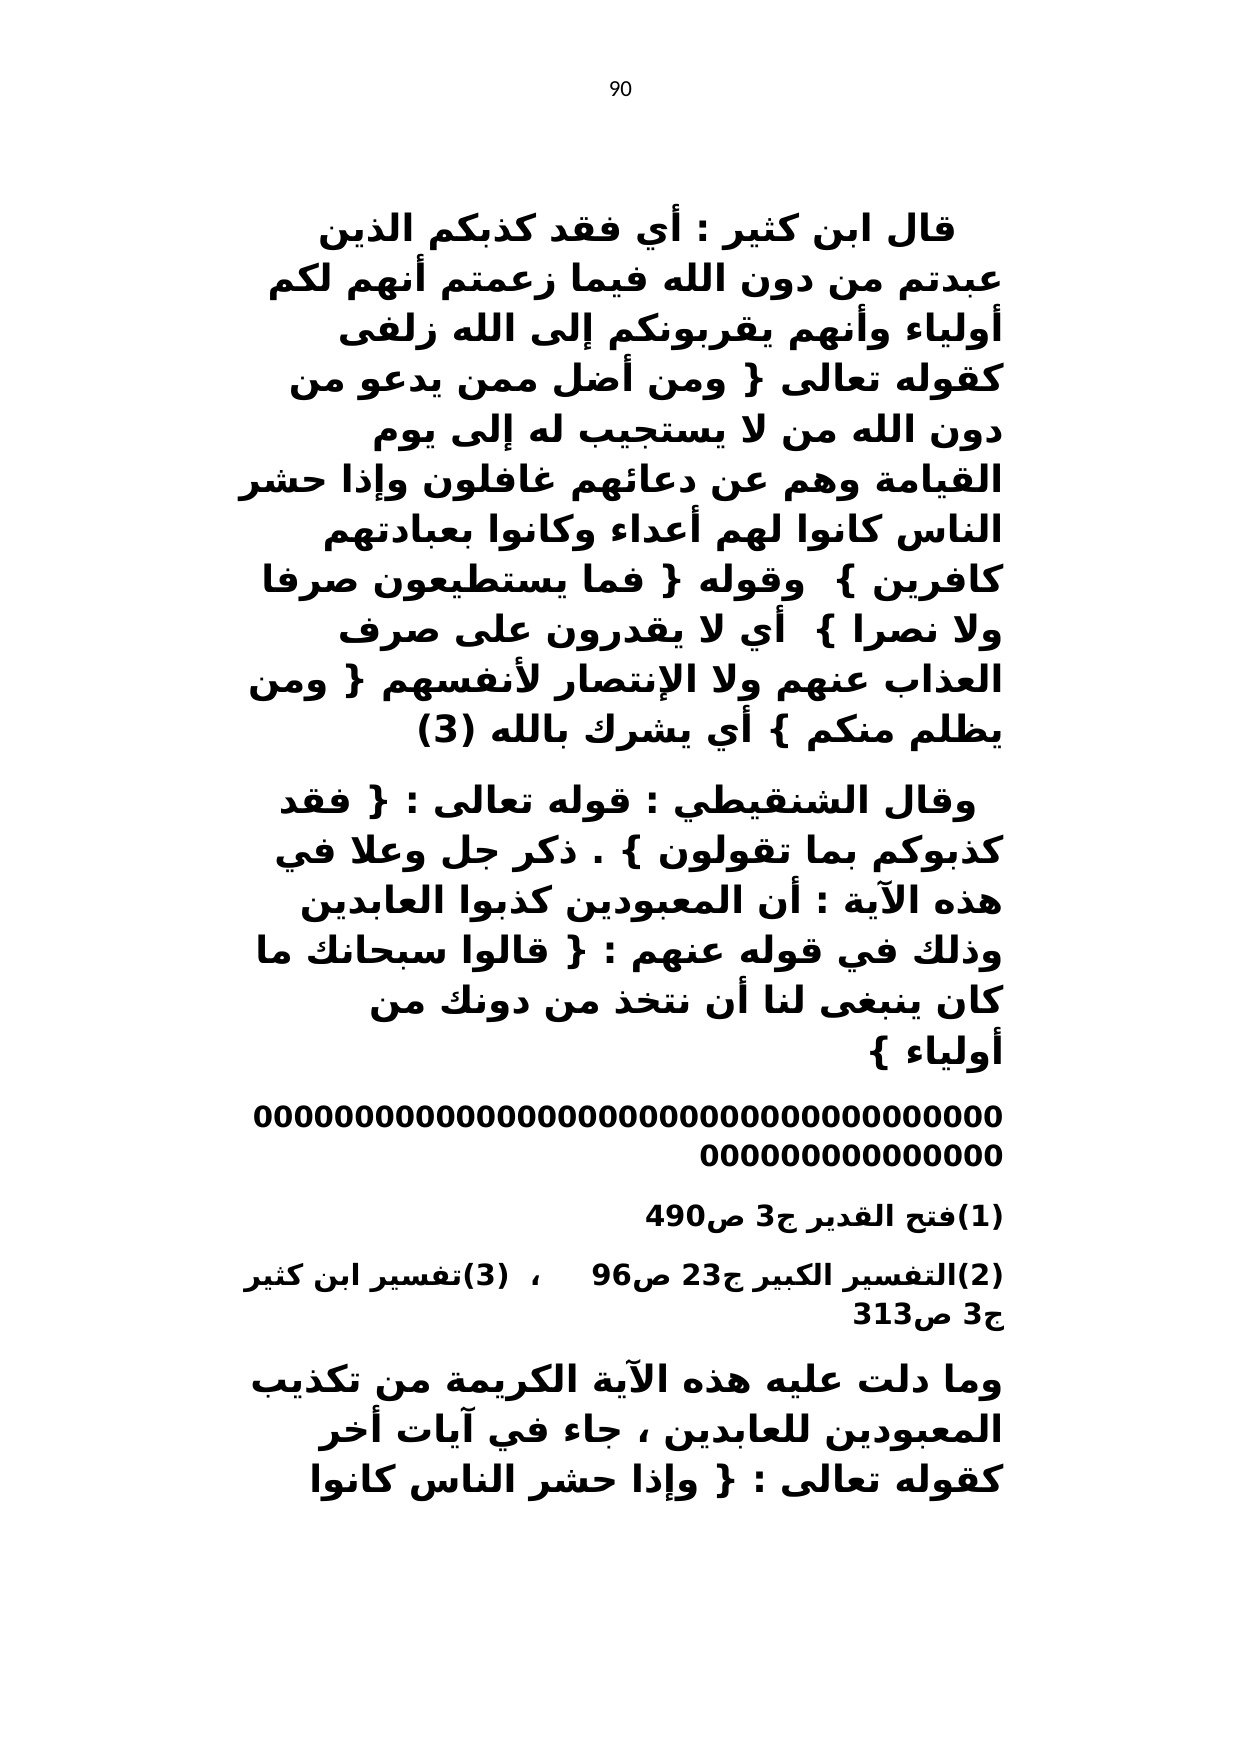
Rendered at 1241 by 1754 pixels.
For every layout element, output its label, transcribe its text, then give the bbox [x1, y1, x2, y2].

text 0000000000000000000000000000000000000000000000000000 [236, 1100, 1004, 1173]
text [236, 1357, 1004, 1501]
text وقال الشنقيطي : قوله تعالى : { فقد كذبوكم بما تقولون } . ذكر جل وعلا في هذه الآية : أن المعبودين كذبوا العابدين وذلك في قوله عنهم : { قالوا سبحانك ما كان ينبغى لنا أن نتخذ من دونك من أولياء } [236, 779, 1004, 1073]
text (1)فتح القدير ج3 ص490 [236, 1199, 1004, 1233]
text (2)التفسير الكبير ج23 ص96 ، (3)تفسير ابن كثير ج3 ص313 [236, 1259, 1004, 1332]
text قال ابن كثير : أي فقد كذبكم الذين عبدتم من دون الله فيما زعمتم أنهم لكم أولياء وأنهم يقربونكم إلى الله زلفى كقوله تعالى { ومن أضل ممن يدعو من دون الله من لا يستجيب له إلى يوم القيامة وهم عن دعائهم غافلون وإذا حشر الناس كانوا لهم أعداء وكانوا بعبادتهم كافرين } وقوله { فما يستطيعون صرفا ولا نصرا } أي لا يقدرون على صرف العذاب عنهم ولا الإنتصار لأنفسهم { ومن يظلم منكم } أي يشرك بالله (3) [236, 207, 1004, 751]
